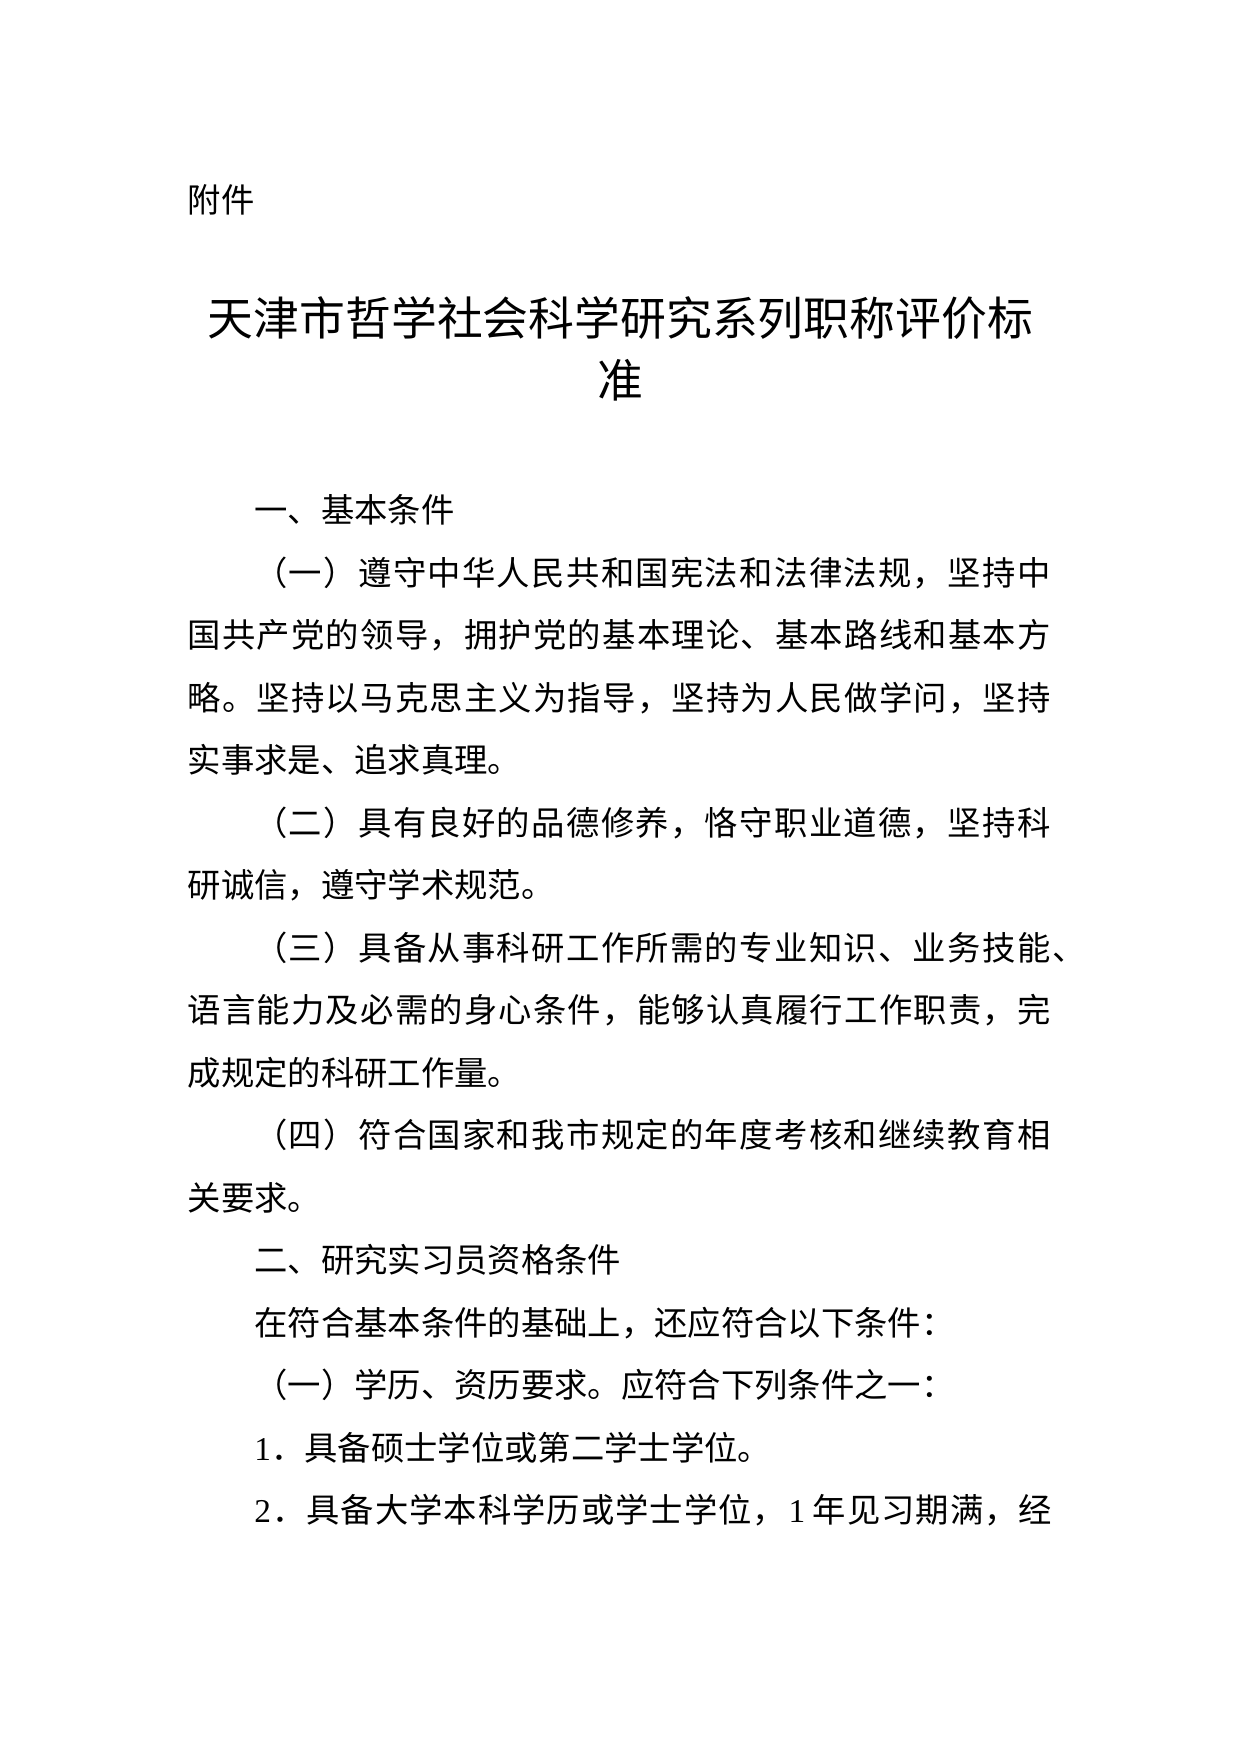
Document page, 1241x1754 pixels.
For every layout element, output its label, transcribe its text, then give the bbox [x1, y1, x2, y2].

text 天津市哲学社会科学研究系列职称评价标准 [187, 285, 1053, 410]
text 一、基本条件 [187, 472, 1053, 535]
text （四）符合国家和我市规定的年度考核和继续教育相关要求。 [187, 1097, 1053, 1222]
text 在符合基本条件的基础上，还应符合以下条件： [187, 1285, 1053, 1347]
text （一）遵守中华人民共和国宪法和法律法规，坚持中国共产党的领导，拥护党的基本理论、基本路线和基本方略。坚持以马克思主义为指导，坚持为人民做学问，坚持实事求是、追求真理。 [187, 535, 1053, 785]
text 附件 [187, 162, 1053, 224]
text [187, 1472, 1053, 1535]
text （二）具有良好的品德修养，恪守职业道德，坚持科研诚信，遵守学术规范。 [187, 785, 1053, 910]
text （一）学历、资历要求。应符合下列条件之一： [187, 1347, 1053, 1410]
text （三）具备从事科研工作所需的专业知识、业务技能、语言能力及必需的身心条件，能够认真履行工作职责，完成规定的科研工作量。 [187, 910, 1053, 1097]
text 1．具备硕士学位或第二学士学位。 [187, 1410, 1053, 1472]
text 二、研究实习员资格条件 [187, 1222, 1053, 1285]
